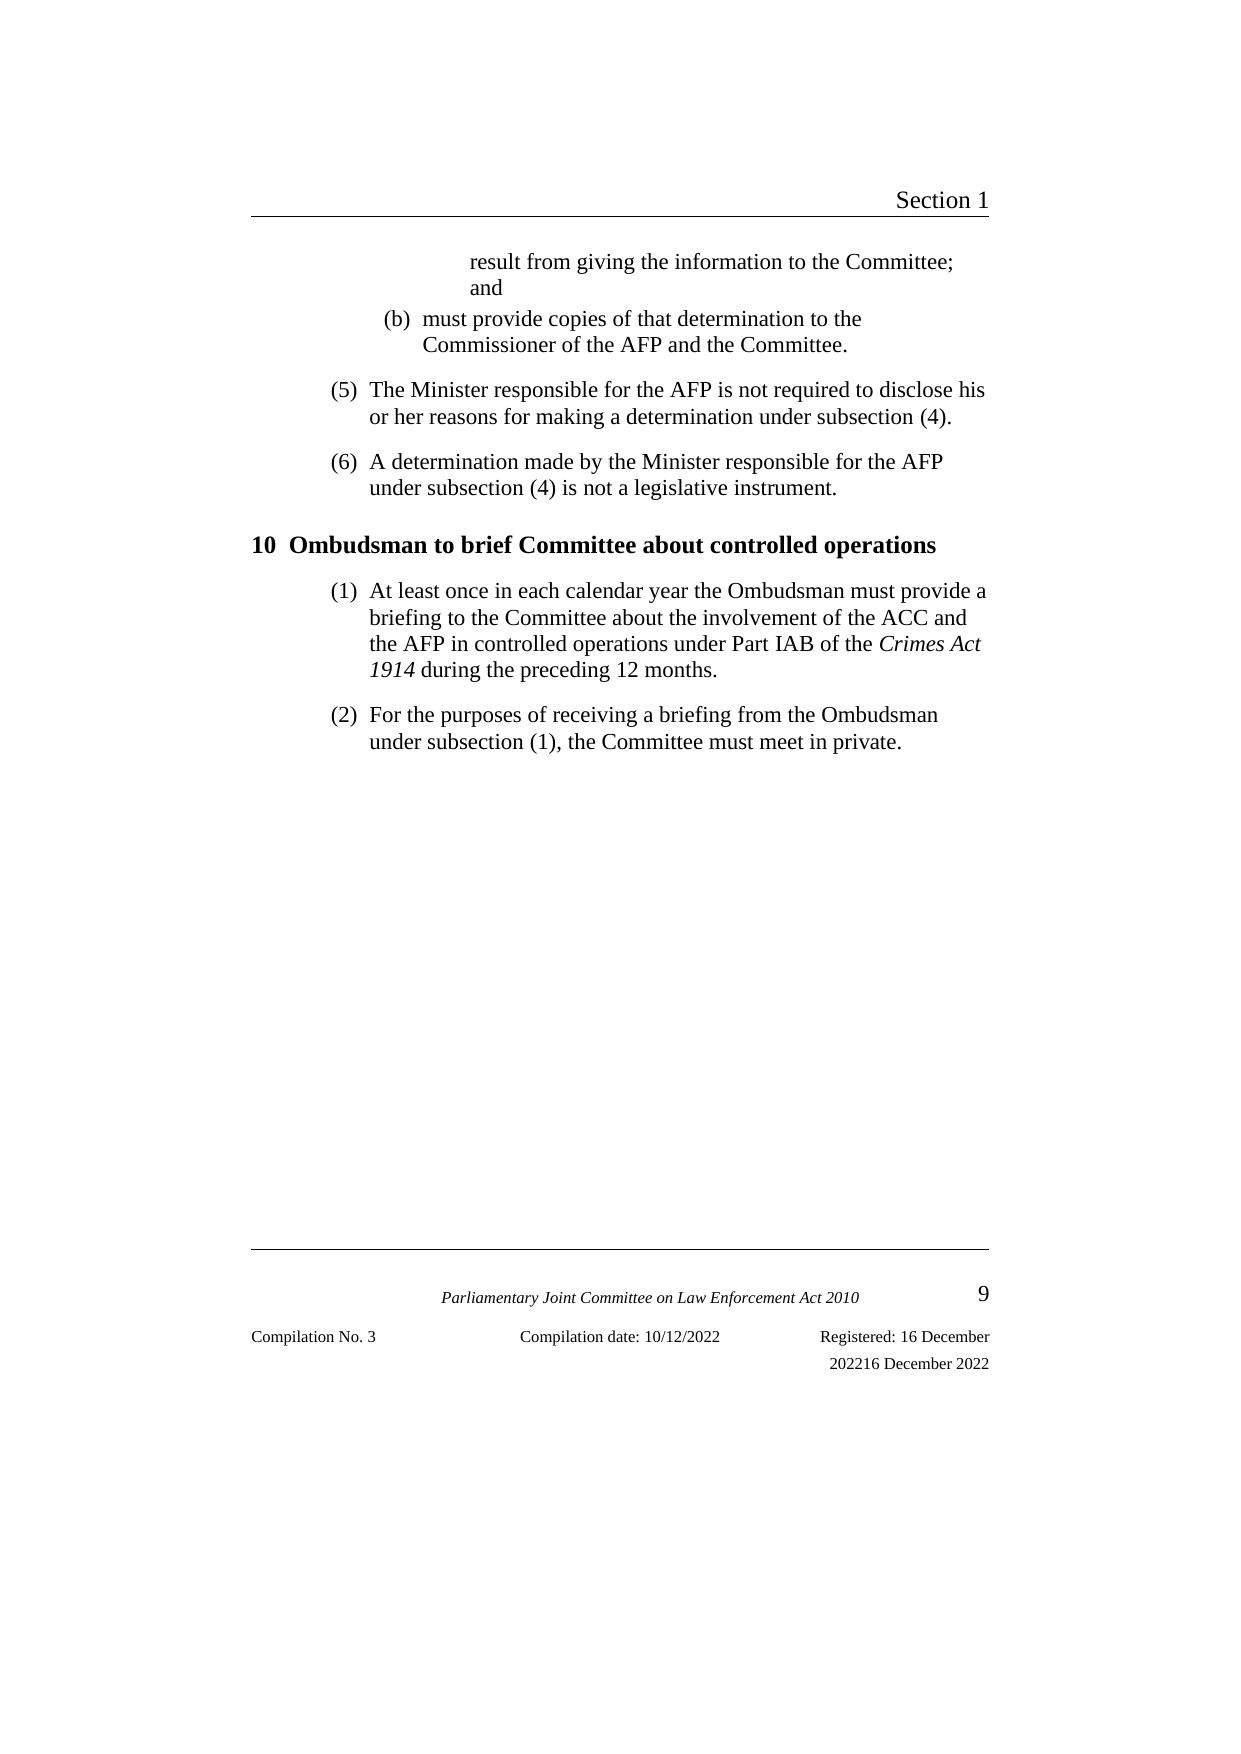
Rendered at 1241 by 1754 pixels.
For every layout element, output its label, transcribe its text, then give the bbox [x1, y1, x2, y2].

text (6) A determination made by the Minister responsible for the AFP under subsection (4) is not a legislative instrument. [251, 448, 989, 501]
text (1) At least once in each calendar year the Ombudsman must provide a briefing to the Committee about the involvement of the ACC and the AFP in controlled operations under Part IAB of the Crimes Act 1914 during the preceding 12 months. [251, 577, 989, 683]
text (ii) if it is, whether the public interest that would be served by giving the information to the Committee is outweighed by the prejudicial consequences that might result from giving the information to the Committee; and [251, 248, 989, 301]
text 10 Ombudsman to brief Committee about controlled operations [251, 530, 989, 558]
text (b) must provide copies of that determination to the Commissioner of the AFP and the Committee. [251, 305, 989, 358]
text (5) The Minister responsible for the AFP is not required to disclose his or her reasons for making a determination under subsection (4). [251, 376, 989, 429]
text (2) For the purposes of receiving a briefing from the Ombudsman under subsection (1), the Committee must meet in private. [251, 701, 989, 754]
